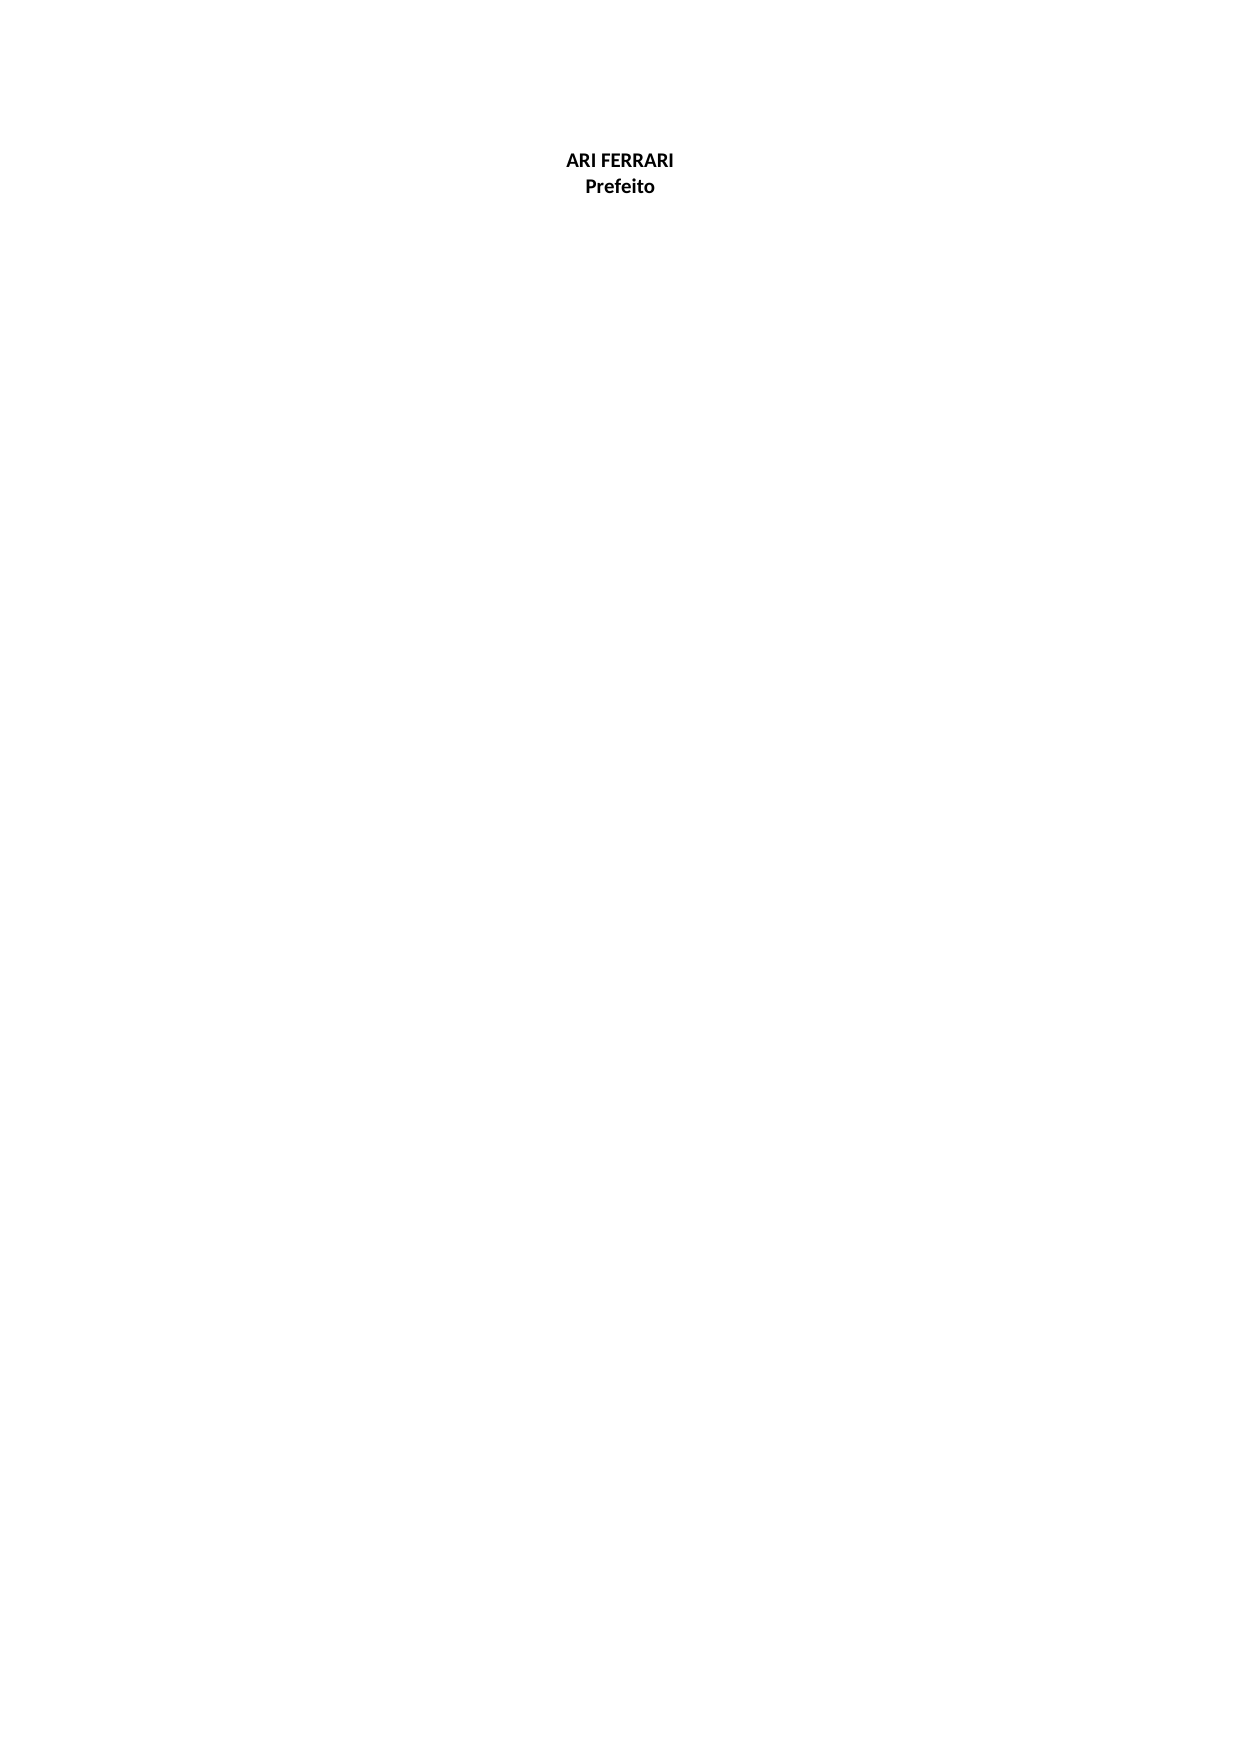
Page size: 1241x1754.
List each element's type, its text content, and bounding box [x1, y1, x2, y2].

subtitle Prefeito [177, 173, 1063, 198]
text ARI FERRARI [177, 148, 1063, 173]
